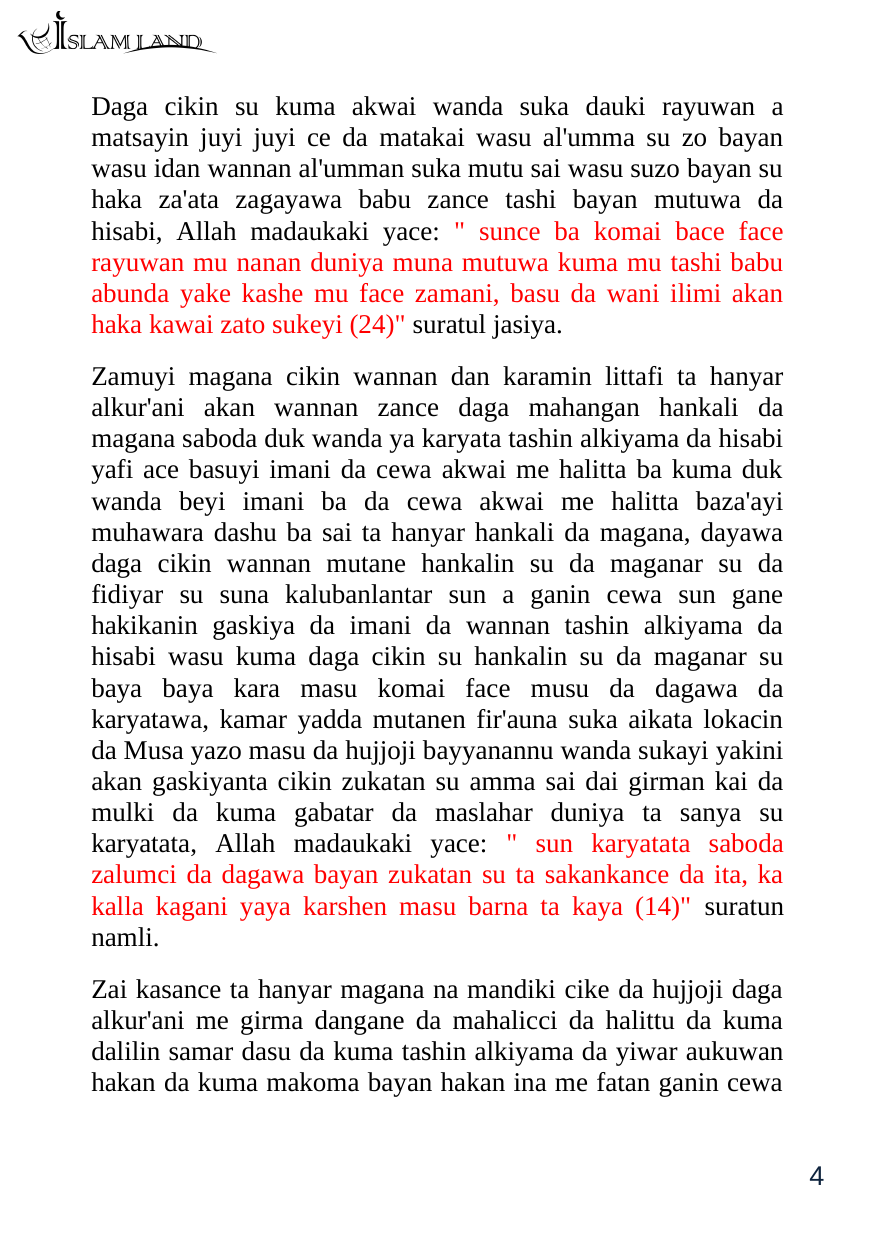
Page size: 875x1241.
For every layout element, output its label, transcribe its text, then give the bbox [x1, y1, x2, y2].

text Daga cikin su kuma akwai wanda suka dauki rayuwan a matsayin juyi juyi ce da matakai wasu al'umma su zo bayan wasu idan wannan al'umman suka mutu sai wasu suzo bayan su haka za'ata zagayawa babu zance tashi bayan mutuwa da hisabi, Allah madaukaki yace: " sunce ba komai bace face rayuwan mu nanan duniya muna mutuwa kuma mu tashi babu abunda yake kashe mu face zamani, basu da wani ilimi akan haka kawai zato sukeyi (24)" suratul jasiya. [91, 90, 784, 339]
picture [17, 11, 218, 54]
text Zamuyi magana cikin wannan dan karamin littafi ta hanyar alkur'ani akan wannan zance daga mahangan hankali da magana saboda duk wanda ya karyata tashin alkiyama da hisabi yafi ace basuyi imani da cewa akwai me halitta ba kuma duk wanda beyi imani ba da cewa akwai me halitta baza'ayi muhawara dashu ba sai ta hanyar hankali da magana, dayawa daga cikin wannan mutane hankalin su da maganar su da fidiyar su suna kalubanlantar sun a ganin cewa sun gane hakikanin gaskiya da imani da wannan tashin alkiyama da hisabi wasu kuma daga cikin su hankalin su da maganar su baya baya kara masu komai face musu da dagawa da karyatawa, kamar yadda mutanen fir'auna suka aikata lokacin da Musa yazo masu da hujjoji bayyanannu wanda sukayi yakini akan gaskiyanta cikin zukatan su amma sai dai girman kai da mulki da kuma gabatar da maslahar duniya ta sanya su karyatata, Allah madaukaki yace: " sun karyatata saboda zalumci da dagawa bayan zukatan su ta sakankance da ita, ka kalla kagani yaya karshen masu barna ta kaya (14)" suratun namli. [91, 360, 784, 952]
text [91, 973, 784, 1097]
